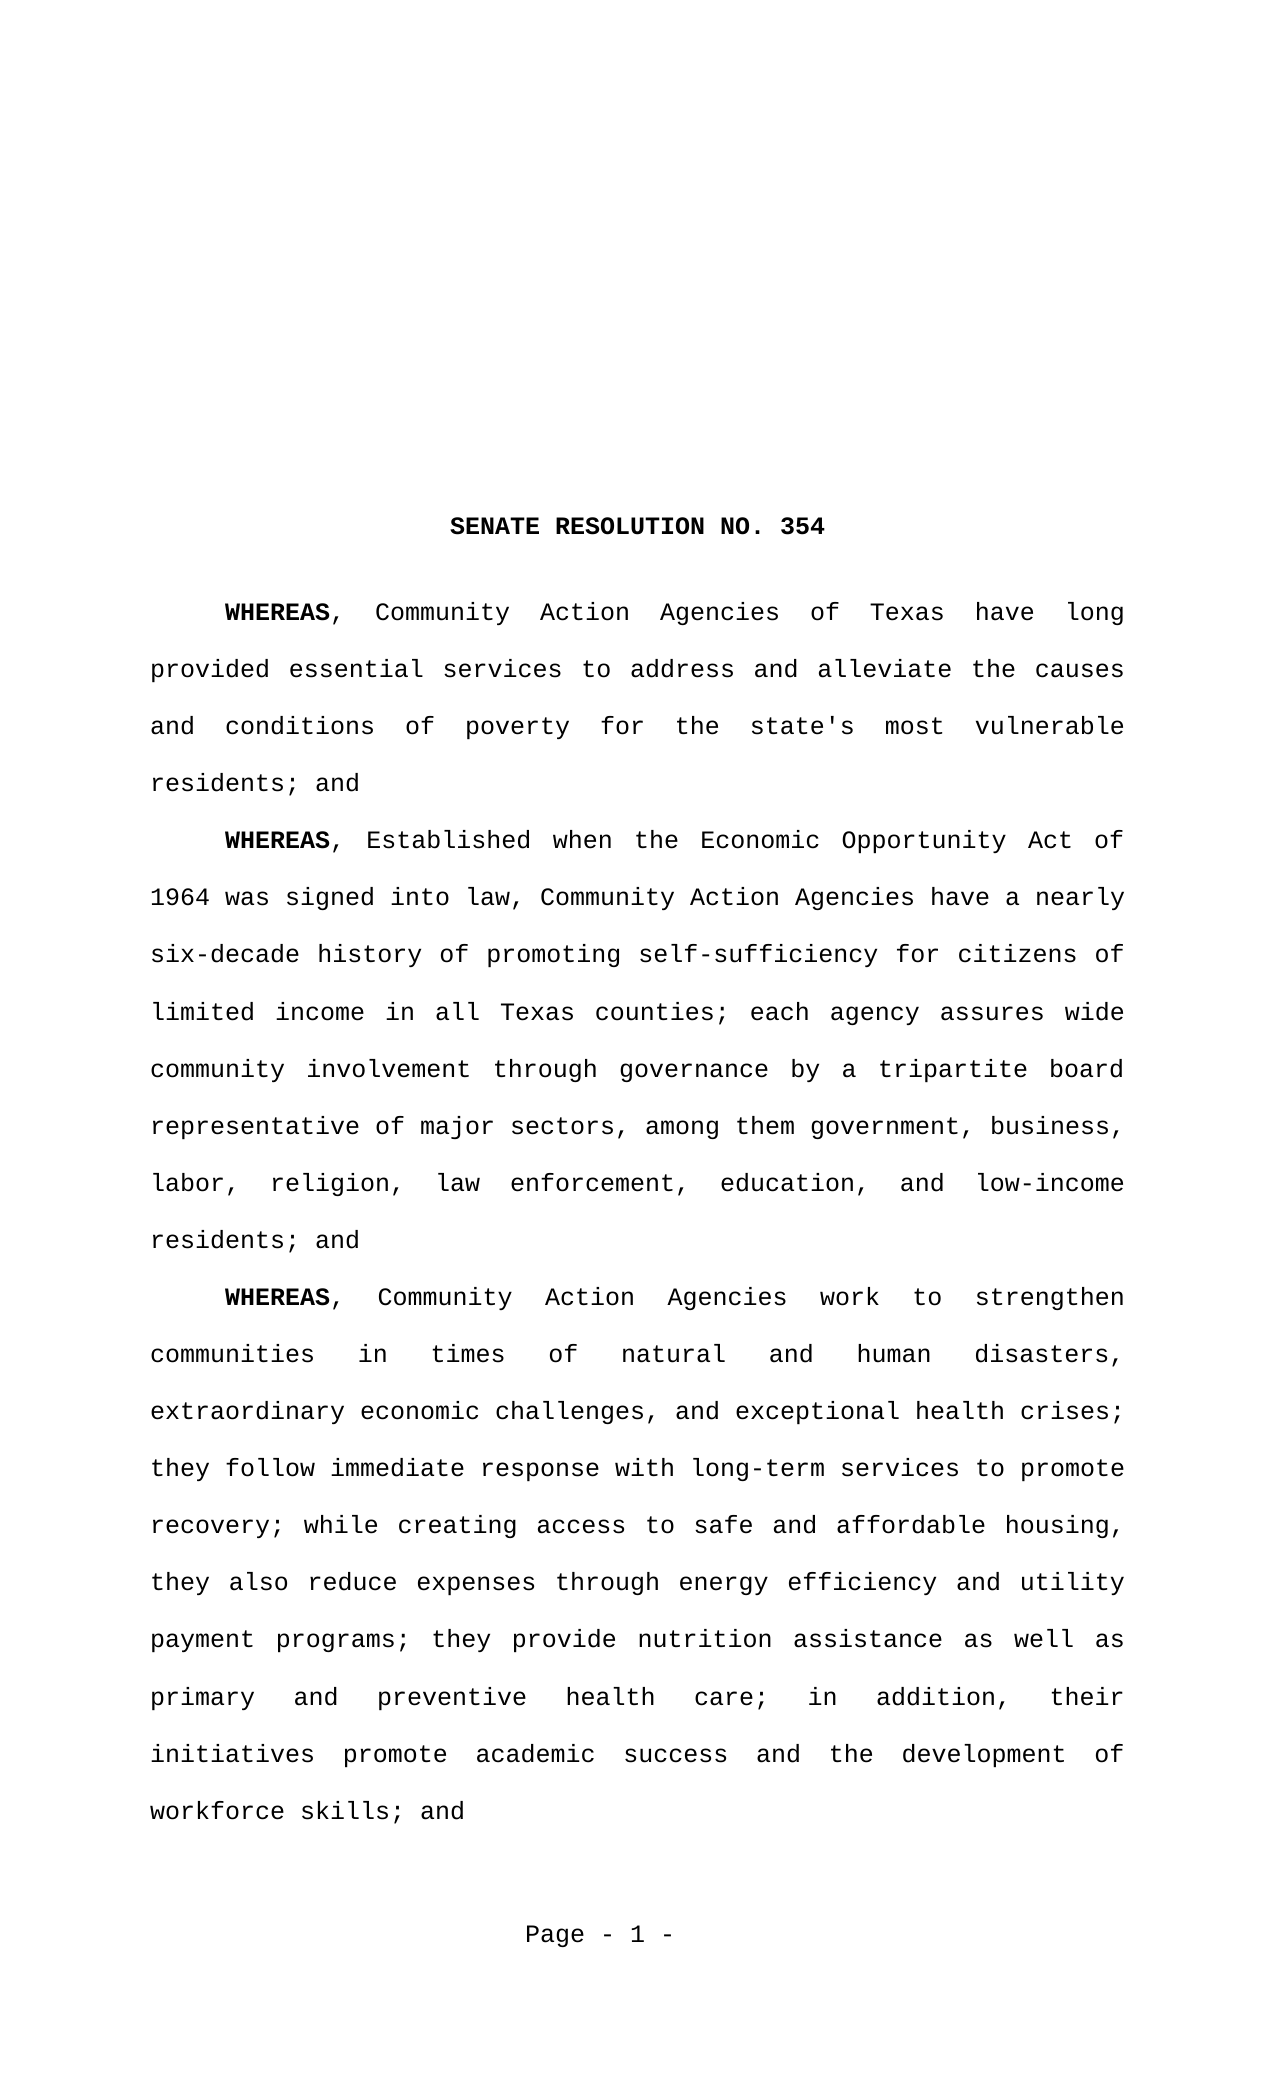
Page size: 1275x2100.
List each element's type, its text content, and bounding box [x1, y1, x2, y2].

text WHEREAS, Community Action Agencies work to strengthen communities in times of natural and human disasters, extraordinary economic challenges, and exceptional health crises; they follow immediate response with long-term services to promote recovery; while creating access to safe and affordable housing, they also reduce expenses through energy efficiency and utility payment programs; they provide nutrition assistance as well as primary and preventive health care; in addition, their initiatives promote academic success and the development of workforce skills; and [150, 1284, 1125, 1827]
text SENATE RESOLUTION NO. 354 [150, 514, 1125, 542]
text WHEREAS, Community Action Agencies of Texas have long provided essential services to address and alleviate the causes and conditions of poverty for the state's most vulnerable residents; and [150, 599, 1125, 799]
text WHEREAS, Established when the Economic Opportunity Act of 1964 was signed into law, Community Action Agencies have a nearly six-decade history of promoting self-sufficiency for citizens of limited income in all Texas counties; each agency assures wide community involvement through governance by a tripartite board representative of major sectors, among them government, business, labor, religion, law enforcement, education, and low-income residents; and [150, 828, 1125, 1256]
